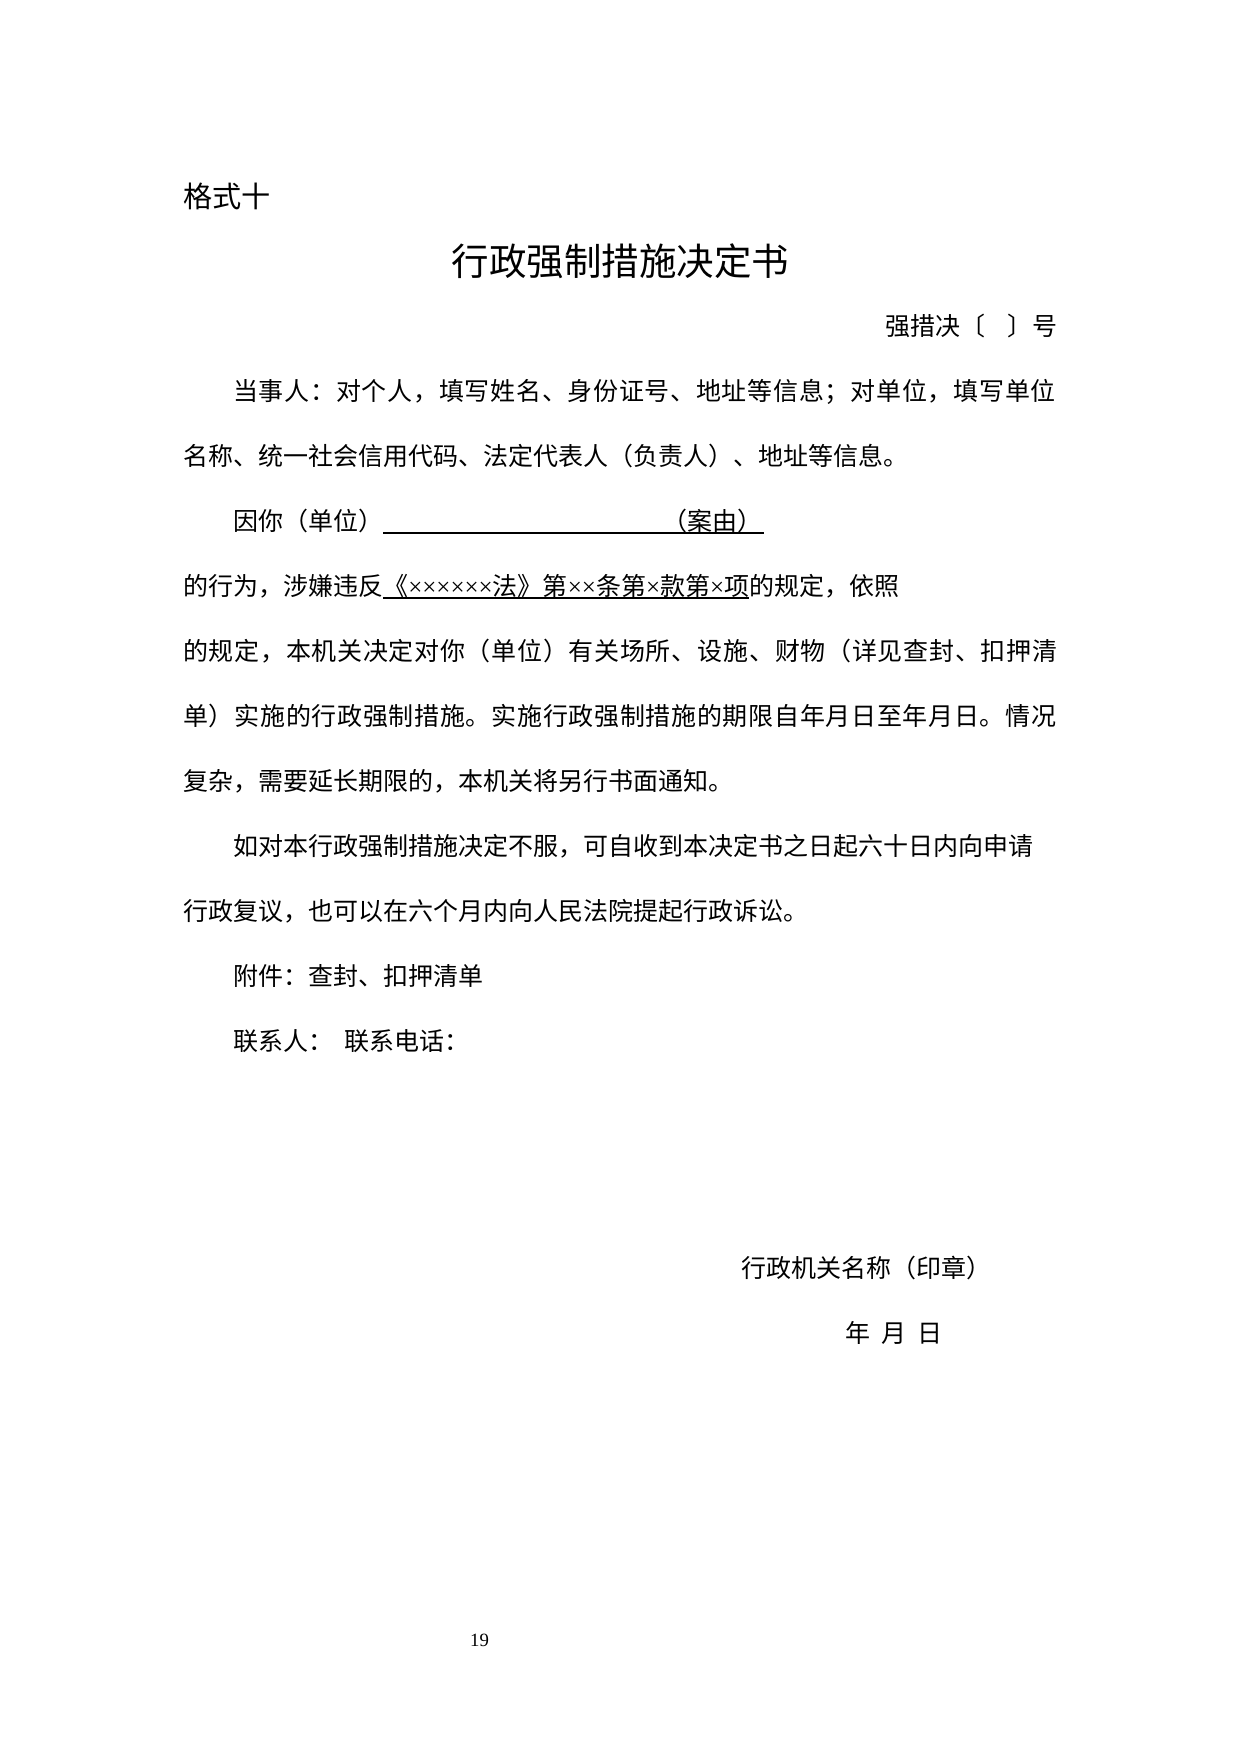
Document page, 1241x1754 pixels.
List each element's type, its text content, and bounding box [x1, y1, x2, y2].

text 因你（单位） （案由） [183, 487, 1057, 552]
text 强措决〔 〕号 [183, 292, 1057, 357]
text 行政强制措施决定书 [183, 227, 1057, 292]
text 的行为，涉嫌违反《××××××法》第××条第×款第×项的规定，依照 [183, 552, 1057, 617]
text 联系人： 联系电话： [183, 1007, 1057, 1072]
text 行政机关名称（印章） [183, 1234, 992, 1299]
text 格式十 [183, 162, 1057, 227]
text 附件：查封、扣押清单 [183, 942, 1057, 1007]
text 年 月 日 [183, 1299, 1013, 1364]
text 的规定，本机关决定对你（单位）有关场所、设施、财物（详见查封、扣押清单）实施的行政强制措施。实施行政强制措施的期限自年月日至年月日。情况复杂，需要延长期限的，本机关将另行书面通知。 [183, 617, 1057, 812]
text 如对本行政强制措施决定不服，可自收到本决定书之日起六十日内向申请行政复议，也可以在六个月内向人民法院提起行政诉讼。 [183, 812, 1057, 942]
text 当事人：对个人，填写姓名、身份证号、地址等信息；对单位，填写单位名称、统一社会信用代码、法定代表人（负责人）、地址等信息。 [183, 357, 1057, 487]
